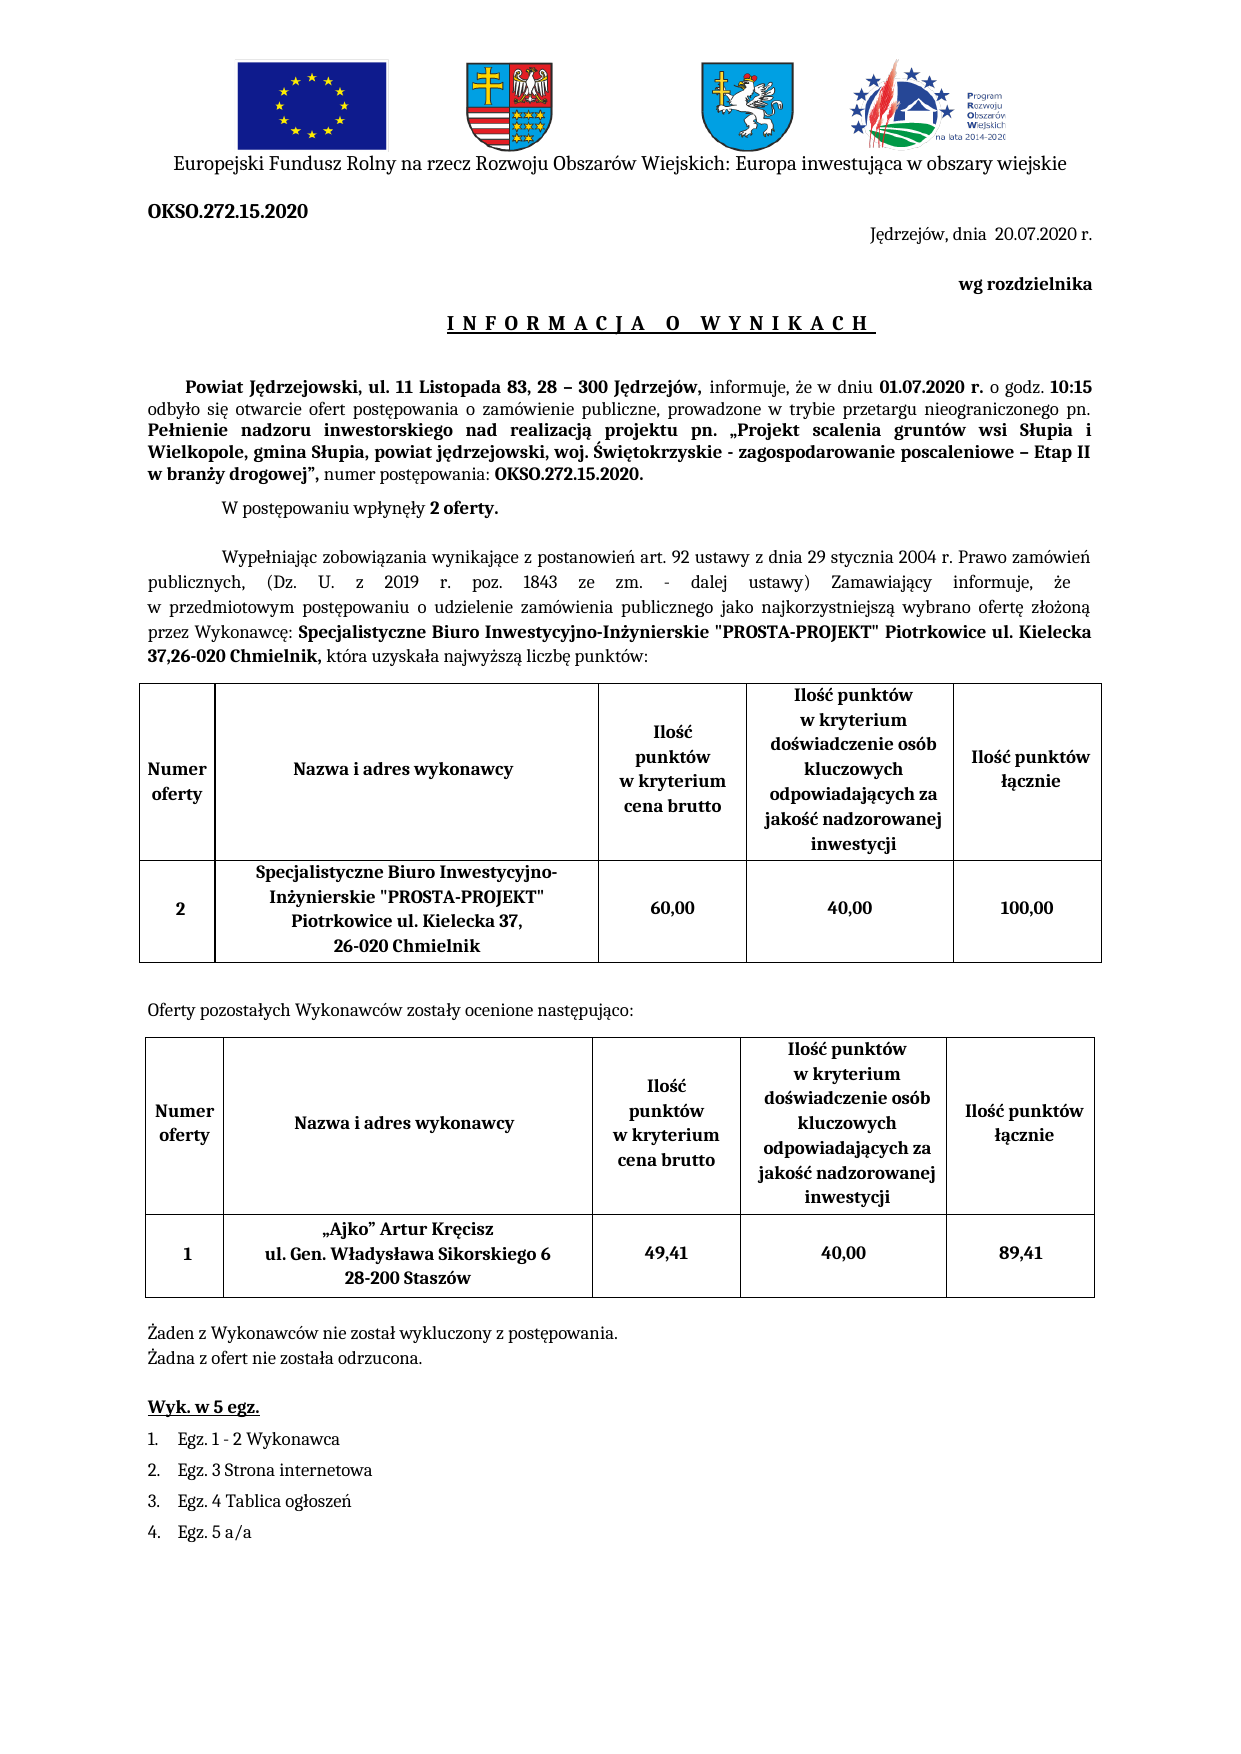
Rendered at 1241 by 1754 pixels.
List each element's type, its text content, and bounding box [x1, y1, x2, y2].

list Egz. 1 - 2 Wykonawca [148, 1428, 1092, 1450]
text Europejski Fundusz Rolny na rzecz Rozwoju Obszarów Wiejskich: Europa inwestująca w obszary wiejskie [148, 152, 1092, 176]
text Powiat Jędrzejowski, ul. 11 Listopada 83, 28 – 300 Jędrzejów, informuje, że w dniu 01.07.2020 r. o godz. 10:15 odbyło się otwarcie ofert postępowania o zamówienie publiczne, prowadzone w trybie przetargu nieograniczonego pn. Pełnienie nadzoru inwestorskiego nad realizacją projektu pn. „Projekt scalenia gruntów wsi Słupia i Wielkopole, gmina Słupia, powiat jędrzejowski, woj. Świętokrzyskie - zagospodarowanie poscaleniowe – Etap II w branży drogowej”, numer postępowania: OKSO.272.15.2020. [148, 377, 1092, 485]
table_cell 1 [146, 1215, 223, 1297]
text Żadna z ofert nie została odrzucona. [148, 1347, 1092, 1369]
text Oferty pozostałych Wykonawców zostały ocenione następująco: [148, 1000, 1092, 1021]
table_cell 40,00 [741, 1215, 946, 1297]
list Egz. 5 a/a [148, 1521, 1092, 1543]
text Żaden z Wykonawców nie został wykluczony z postępowania. [148, 1322, 1092, 1344]
table_cell „Ajko” Artur Kręcisz ul. Gen. Władysława Sikorskiego 6 28-200 Staszów [224, 1215, 592, 1297]
table_cell 89,41 [947, 1215, 1094, 1297]
table_header Ilość punktów łącznie [947, 1038, 1094, 1214]
text Wyk. w 5 egz. [148, 1397, 1092, 1419]
table_header Ilość punktów w kryterium cena brutto [593, 1038, 740, 1214]
text wg rozdzielnika [148, 273, 1092, 295]
table_header Numer oferty [140, 684, 214, 860]
table_header Numer oferty [146, 1038, 223, 1214]
text OKSO.272.15.2020 [148, 200, 1092, 224]
table_cell Specjalistyczne Biuro Inwestycyjno-Inżynierskie "PROSTA-PROJEKT" Piotrkowice ul. Kielecka 37, 26-020 Chmielnik [216, 861, 598, 962]
text INFORMACJA O WYNIKACH [148, 312, 1092, 336]
table_header Ilość punktów łącznie [954, 684, 1101, 860]
list Egz. 3 Strona internetowa [148, 1459, 1092, 1481]
table_cell 100,00 [954, 861, 1101, 962]
table_header Ilość punktów w kryterium doświadczenie osób kluczowych odpowiadających za jakość nadzorowanej inwestycji [741, 1038, 946, 1214]
table_header Ilość punktów w kryterium doświadczenie osób kluczowych odpowiadających za jakość nadzorowanej inwestycji [747, 684, 953, 860]
table_cell 2 [140, 861, 214, 962]
table_header Ilość punktów w kryterium cena brutto [599, 684, 746, 860]
list Egz. 4 Tablica ogłoszeń [148, 1490, 1092, 1512]
table_cell 60,00 [599, 861, 746, 962]
text W postępowaniu wpłynęły 2 oferty. [148, 497, 1092, 519]
picture [234, 59, 1006, 152]
table_header Nazwa i adres wykonawcy [216, 684, 598, 860]
text Wypełniając zobowiązania wynikające z postanowień art. 92 ustawy z dnia 29 stycznia 2004 r. Prawo zamówień publicznych, (Dz. U. z 2019 r. poz. 1843 ze zm. - dalej ustawy) Zamawiający informuje, że w przedmiotowym postępowaniu o udzielenie zamówienia publicznego jako najkorzystniejszą wybrano ofertę złożoną przez Wykonawcę: Specjalistyczne Biuro Inwestycyjno-Inżynierskie "PROSTA-PROJEKT" Piotrkowice ul. Kielecka 37,26-020 Chmielnik, która uzyskała najwyższą liczbę punktów: [148, 547, 1092, 667]
table_header Nazwa i adres wykonawcy [224, 1038, 592, 1214]
table_cell 40,00 [747, 861, 953, 962]
table_cell 49,41 [593, 1215, 740, 1297]
text Jędrzejów, dnia 20.07.2020 r. [148, 224, 1092, 246]
